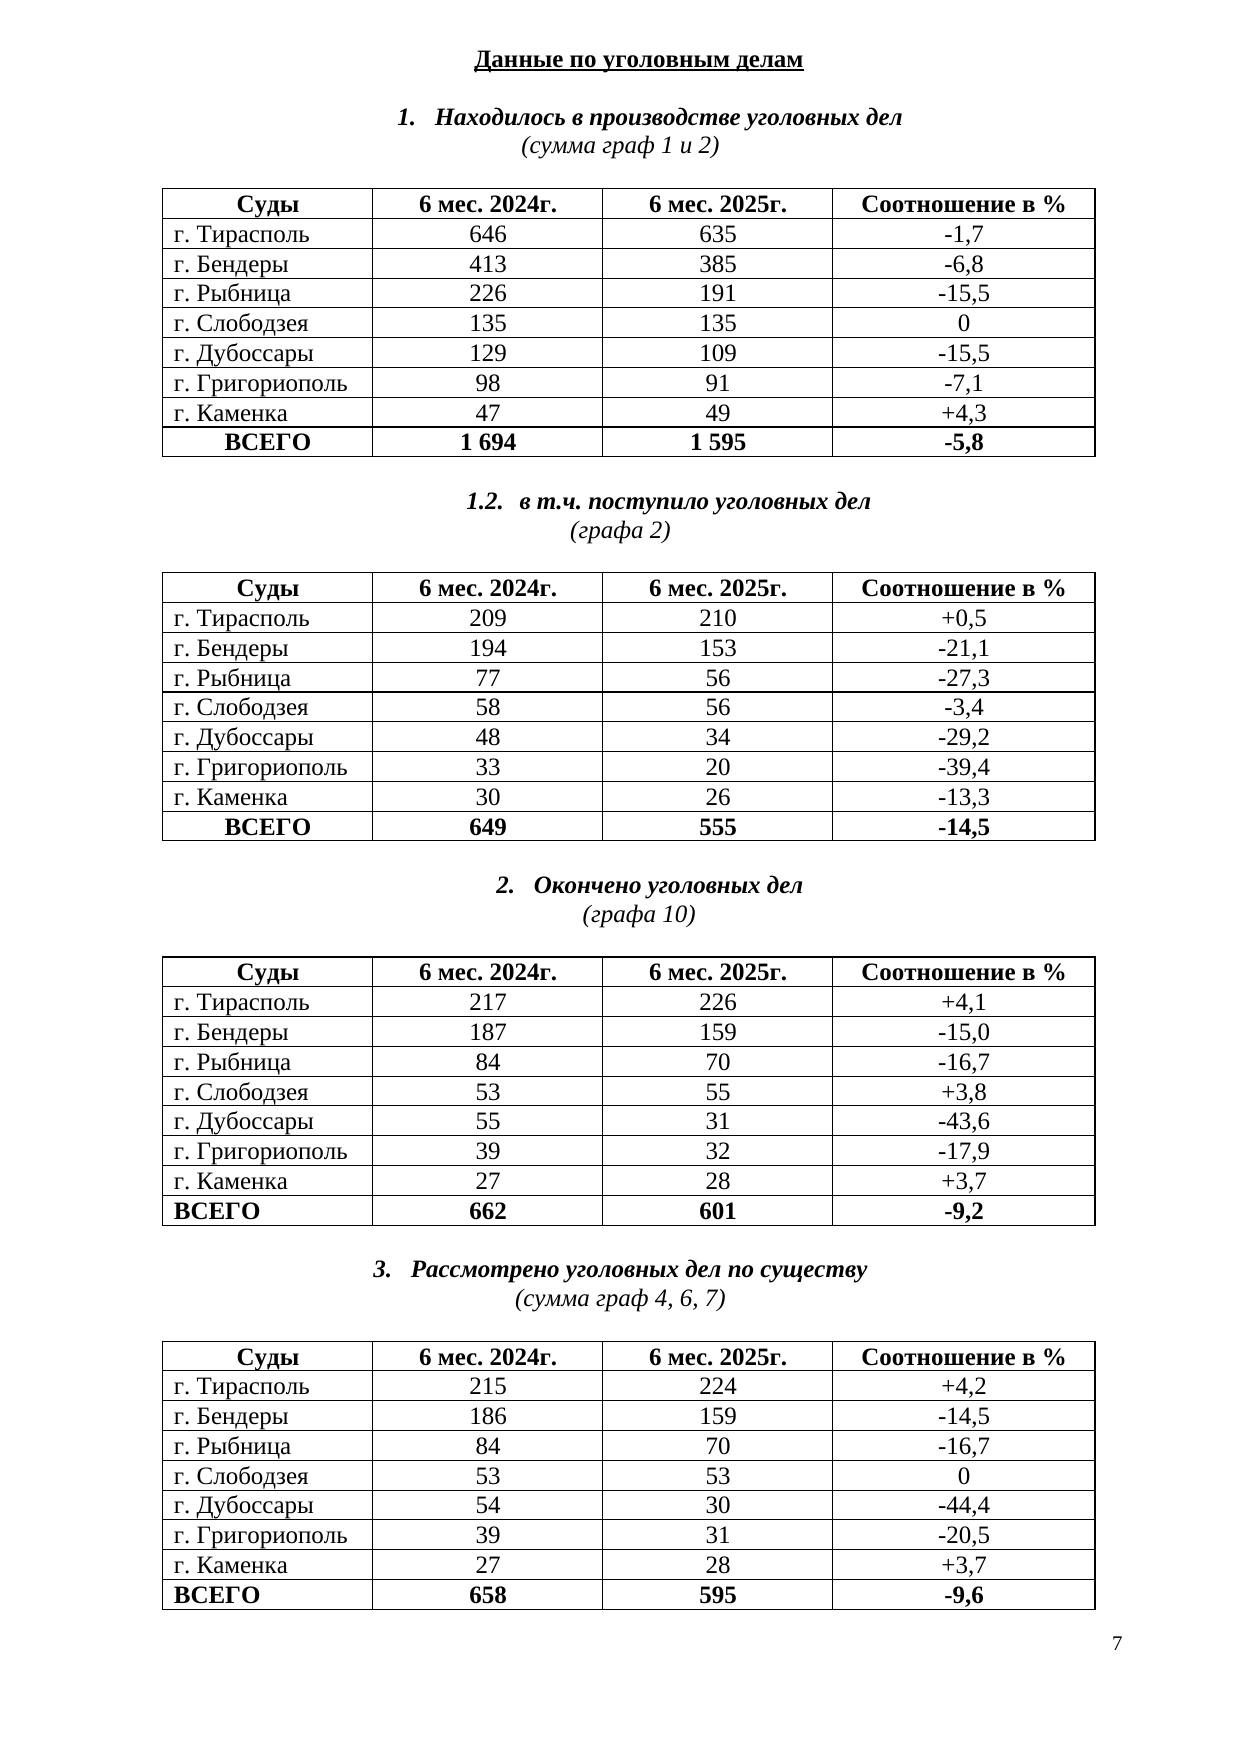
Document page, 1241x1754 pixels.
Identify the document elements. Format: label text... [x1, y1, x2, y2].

table_header 6 мес. 2024г. [373, 573, 602, 602]
table_cell -9,6 [833, 1580, 1094, 1609]
list в т.ч. поступило уголовных дел [215, 486, 1122, 515]
table_cell г. Тирасполь [163, 603, 372, 632]
table_cell -21,1 [833, 633, 1094, 662]
table_cell 186 [373, 1401, 602, 1430]
table_header Соотношение в % [833, 573, 1094, 602]
table_cell 28 [603, 1550, 832, 1579]
table_cell г. Слободзея [163, 1461, 372, 1489]
table_cell 91 [603, 368, 832, 397]
table_cell г. Бендеры [163, 633, 372, 662]
table_cell 159 [603, 1017, 832, 1046]
table_header 6 мес. 2025г. [603, 573, 832, 602]
table_cell 53 [373, 1077, 602, 1105]
table_cell +4,3 [833, 398, 1094, 426]
table_cell 191 [603, 279, 832, 307]
table_cell 0 [833, 1461, 1094, 1489]
table_cell 58 [373, 693, 602, 721]
table_cell 55 [373, 1106, 602, 1135]
table_cell 109 [603, 338, 832, 367]
table_cell +3,7 [833, 1550, 1094, 1579]
table_cell -44,4 [833, 1491, 1094, 1519]
table_cell ВСЕГО [163, 1580, 372, 1609]
table_header 6 мес. 2024г. [373, 1342, 602, 1370]
table_cell 595 [603, 1580, 832, 1609]
table_cell 194 [373, 633, 602, 662]
table_cell 28 [603, 1166, 832, 1195]
table_cell -20,5 [833, 1520, 1094, 1549]
table_header Соотношение в % [833, 1342, 1094, 1370]
table_cell 20 [603, 752, 832, 781]
table_cell 159 [603, 1401, 832, 1430]
table_cell 635 [603, 219, 832, 248]
table_cell 224 [603, 1371, 832, 1400]
text (графа 10) [156, 899, 1122, 928]
table_cell 217 [373, 987, 602, 1016]
table_cell +4,2 [833, 1371, 1094, 1400]
table_cell 47 [373, 398, 602, 426]
table_cell г. Бендеры [163, 1401, 372, 1430]
table_cell 39 [373, 1136, 602, 1165]
table_cell ВСЕГО [163, 1196, 372, 1224]
table_cell г. Каменка [163, 1550, 372, 1579]
table_cell 77 [373, 663, 602, 691]
table_cell ВСЕГО [163, 428, 372, 456]
text Данные по уголовным делам [156, 44, 1122, 73]
table_cell 32 [603, 1136, 832, 1165]
table_cell 70 [603, 1047, 832, 1076]
table_cell 0 [833, 308, 1094, 337]
table_cell -15,5 [833, 279, 1094, 307]
table_cell 53 [603, 1461, 832, 1489]
table_cell г. Григориополь [163, 1520, 372, 1549]
table_cell -6,8 [833, 249, 1094, 277]
text (сумма граф 4, 6, 7) [118, 1283, 1122, 1312]
table_cell г. Каменка [163, 398, 372, 426]
table_cell -7,1 [833, 368, 1094, 397]
table_cell 34 [603, 722, 832, 751]
table_cell г. Рыбница [163, 1047, 372, 1076]
table_cell г. Бендеры [163, 249, 372, 277]
list Находилось в производстве уголовных дел [177, 102, 1122, 131]
table_cell 209 [373, 603, 602, 632]
table_cell 1 595 [603, 428, 832, 456]
table_cell г. Дубоссары [163, 1106, 372, 1135]
text (графа 2) [118, 515, 1122, 543]
table_cell 84 [373, 1047, 602, 1076]
table_cell 226 [603, 987, 832, 1016]
text (сумма граф 1 и 2) [118, 131, 1122, 159]
table_cell г. Дубоссары [163, 338, 372, 367]
table_cell 39 [373, 1520, 602, 1549]
table_cell 215 [373, 1371, 602, 1400]
table_cell 210 [603, 603, 832, 632]
table_cell 649 [373, 812, 602, 840]
table_header 6 мес. 2025г. [603, 1342, 832, 1370]
table_cell г. Каменка [163, 1166, 372, 1195]
table_cell -16,7 [833, 1431, 1094, 1460]
table_cell +0,5 [833, 603, 1094, 632]
table_cell г. Дубоссары [163, 722, 372, 751]
table_cell г. Дубоссары [163, 1491, 372, 1519]
table_cell 48 [373, 722, 602, 751]
table_cell 129 [373, 338, 602, 367]
table_cell г. Рыбница [163, 279, 372, 307]
table_cell г. Григориополь [163, 368, 372, 397]
table_cell 53 [373, 1461, 602, 1489]
table_header Суды [163, 189, 372, 218]
table_cell +3,7 [833, 1166, 1094, 1195]
table_cell 31 [603, 1106, 832, 1135]
list Рассмотрено уголовных дел по существу [118, 1254, 1122, 1283]
table_cell +3,8 [833, 1077, 1094, 1105]
table_header 6 мес. 2024г. [373, 958, 602, 986]
table_cell 27 [373, 1550, 602, 1579]
table_cell 55 [603, 1077, 832, 1105]
table_header Соотношение в % [833, 189, 1094, 218]
table_header Суды [163, 1342, 372, 1370]
table_cell 33 [373, 752, 602, 781]
table_cell 135 [603, 308, 832, 337]
table_cell 601 [603, 1196, 832, 1224]
table_cell 30 [373, 782, 602, 811]
table_cell -27,3 [833, 663, 1094, 691]
list Окончено уголовных дел [177, 870, 1122, 899]
table_cell -14,5 [833, 1401, 1094, 1430]
table_cell -17,9 [833, 1136, 1094, 1165]
table_cell 31 [603, 1520, 832, 1549]
table_cell -14,5 [833, 812, 1094, 840]
table_cell -13,3 [833, 782, 1094, 811]
table_cell 26 [603, 782, 832, 811]
table_cell г. Слободзея [163, 308, 372, 337]
table_cell -39,4 [833, 752, 1094, 781]
table_cell г. Рыбница [163, 1431, 372, 1460]
table_cell 56 [603, 663, 832, 691]
table_header Суды [163, 573, 372, 602]
table_cell 413 [373, 249, 602, 277]
table_cell 555 [603, 812, 832, 840]
table_cell 153 [603, 633, 832, 662]
table_cell 226 [373, 279, 602, 307]
table_cell -5,8 [833, 428, 1094, 456]
table_cell 30 [603, 1491, 832, 1519]
table_header 6 мес. 2025г. [603, 958, 832, 986]
table_cell 54 [373, 1491, 602, 1519]
table_cell г. Бендеры [163, 1017, 372, 1046]
table_cell г. Григориополь [163, 752, 372, 781]
table_cell 658 [373, 1580, 602, 1609]
table_cell -16,7 [833, 1047, 1094, 1076]
table_cell 385 [603, 249, 832, 277]
table_cell 135 [373, 308, 602, 337]
table_cell г. Слободзея [163, 693, 372, 721]
table_cell -1,7 [833, 219, 1094, 248]
table_cell 187 [373, 1017, 602, 1046]
table_cell +4,1 [833, 987, 1094, 1016]
table_cell г. Тирасполь [163, 987, 372, 1016]
table_header 6 мес. 2024г. [373, 189, 602, 218]
table_cell 98 [373, 368, 602, 397]
table_cell -15,5 [833, 338, 1094, 367]
table_cell 84 [373, 1431, 602, 1460]
table_cell -43,6 [833, 1106, 1094, 1135]
table_cell г. Рыбница [163, 663, 372, 691]
table_header 6 мес. 2025г. [603, 189, 832, 218]
table_cell -9,2 [833, 1196, 1094, 1224]
table_cell 27 [373, 1166, 602, 1195]
table_cell г. Григориополь [163, 1136, 372, 1165]
table_header Соотношение в % [833, 958, 1094, 986]
table_cell -3,4 [833, 693, 1094, 721]
table_cell г. Слободзея [163, 1077, 372, 1105]
table_cell г. Тирасполь [163, 219, 372, 248]
table_cell 646 [373, 219, 602, 248]
table_cell 56 [603, 693, 832, 721]
table_cell г. Тирасполь [163, 1371, 372, 1400]
table_cell ВСЕГО [163, 812, 372, 840]
table_cell 1 694 [373, 428, 602, 456]
table_header Суды [163, 958, 372, 986]
table_cell -15,0 [833, 1017, 1094, 1046]
table_cell 662 [373, 1196, 602, 1224]
table_cell 70 [603, 1431, 832, 1460]
table_cell г. Каменка [163, 782, 372, 811]
table_cell -29,2 [833, 722, 1094, 751]
table_cell 49 [603, 398, 832, 426]
